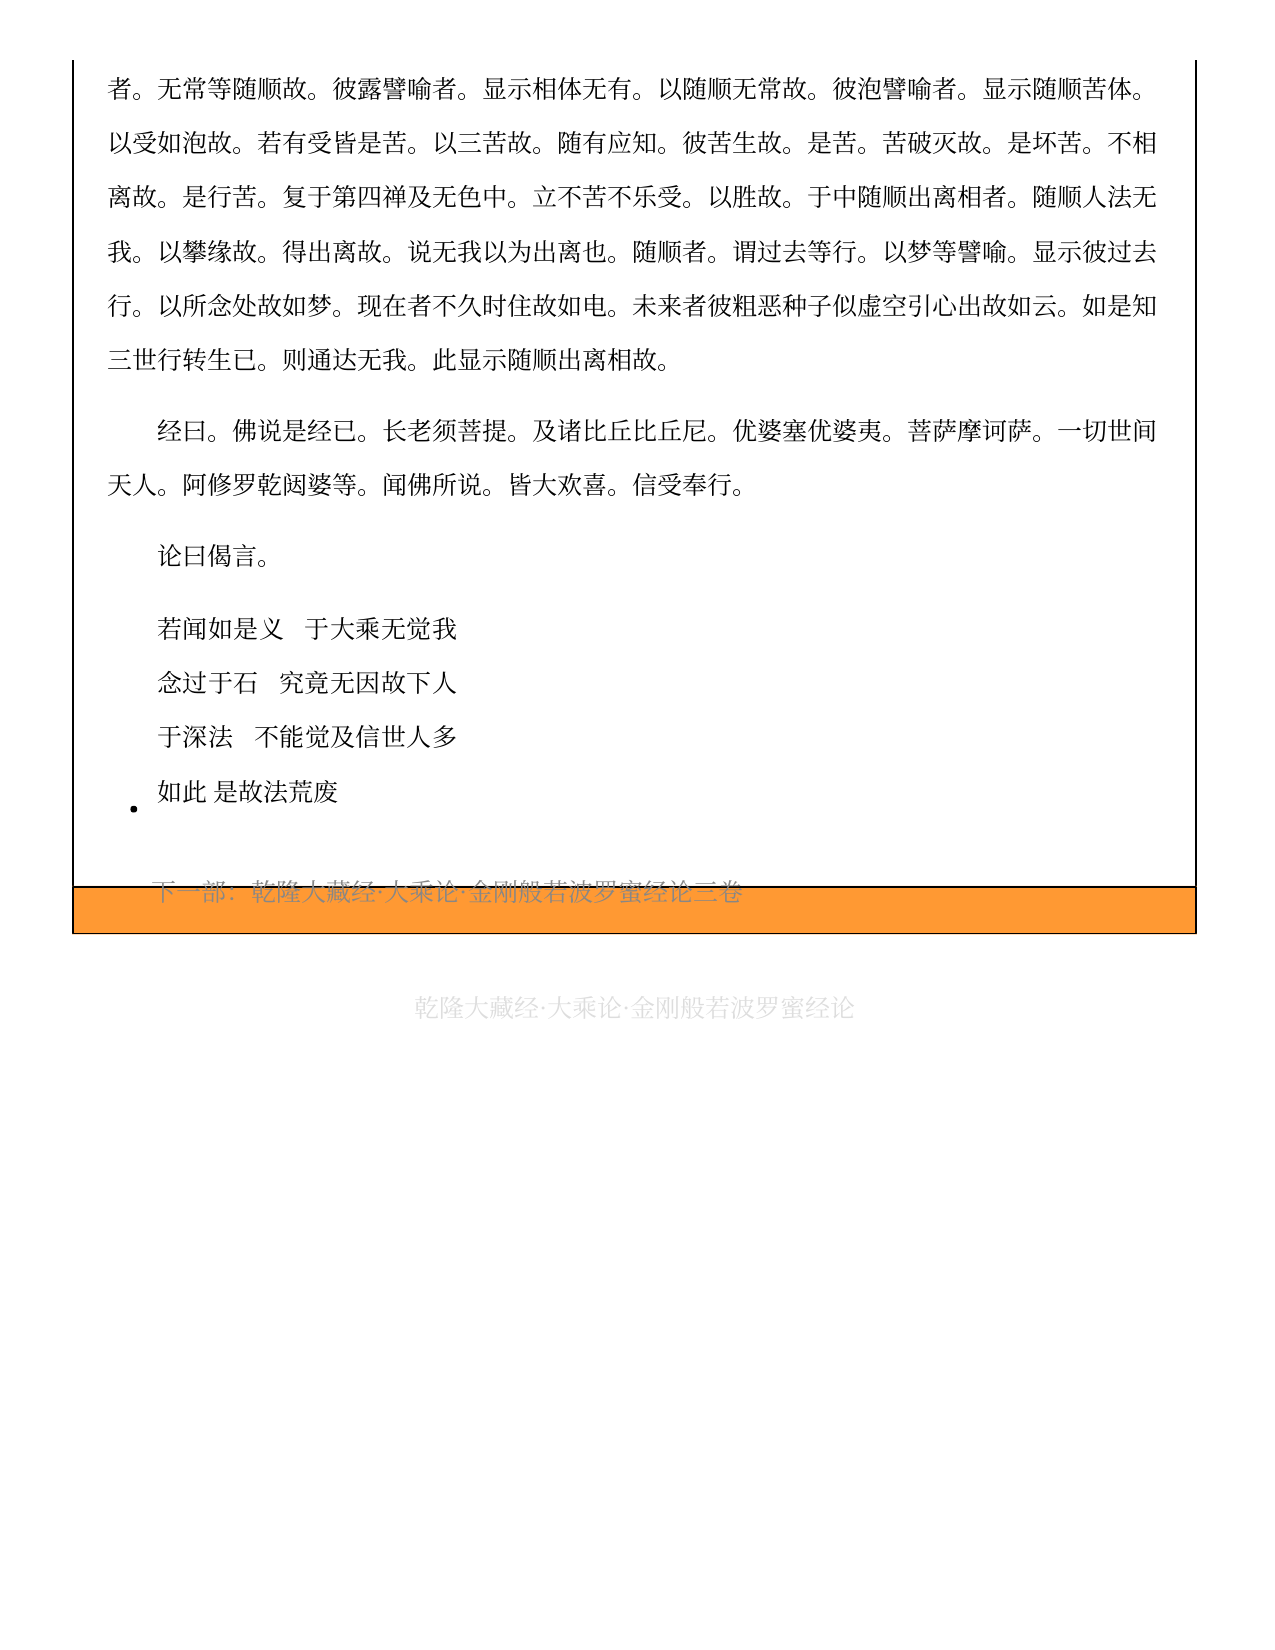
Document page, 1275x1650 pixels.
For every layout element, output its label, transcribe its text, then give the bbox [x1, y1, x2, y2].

text 论曰偈言。 [157, 537, 1208, 573]
text 乾隆大藏经·大乘论·金刚般若波罗蜜经论 [395, 988, 874, 1024]
text 者。无常等随顺故。彼露譬喻者。显示相体无有。以随顺无常故。彼泡譬喻者。显示随顺苦体。以受如泡故。若有受皆是苦。以三苦故。随有应知。彼苦生故。是苦。苦破灭故。是坏苦。不相离故。是行苦。复于第四禅及无色中。立不苦不乐受。以胜故。于中随顺出离相者。随顺人法无我。以攀缘故。得出离故。说无我以为出离也。随顺者。谓过去等行。以梦等譬喻。显示彼过去行。以所念处故如梦。现在者不久时住故如电。未来者彼粗恶种子似虚空引心出故如云。如是知三世行转生已。则通达无我。此显示随顺出离相故。 [107, 70, 1159, 376]
text 若闻如是义 于大乘无觉我念过于石 究竟无因故下人于深法 不能觉及信世人多如此 是故法荒废 [157, 610, 458, 808]
text 下一部：乾隆大藏经·大乘论·金刚般若波罗蜜经论三卷 [151, 872, 1208, 908]
text 经曰。佛说是经已。长老须菩提。及诸比丘比丘尼。优婆塞优婆夷。菩萨摩诃萨。一切世间天人。阿修罗乾闼婆等。闻佛所说。皆大欢喜。信受奉行。 [107, 412, 1159, 502]
